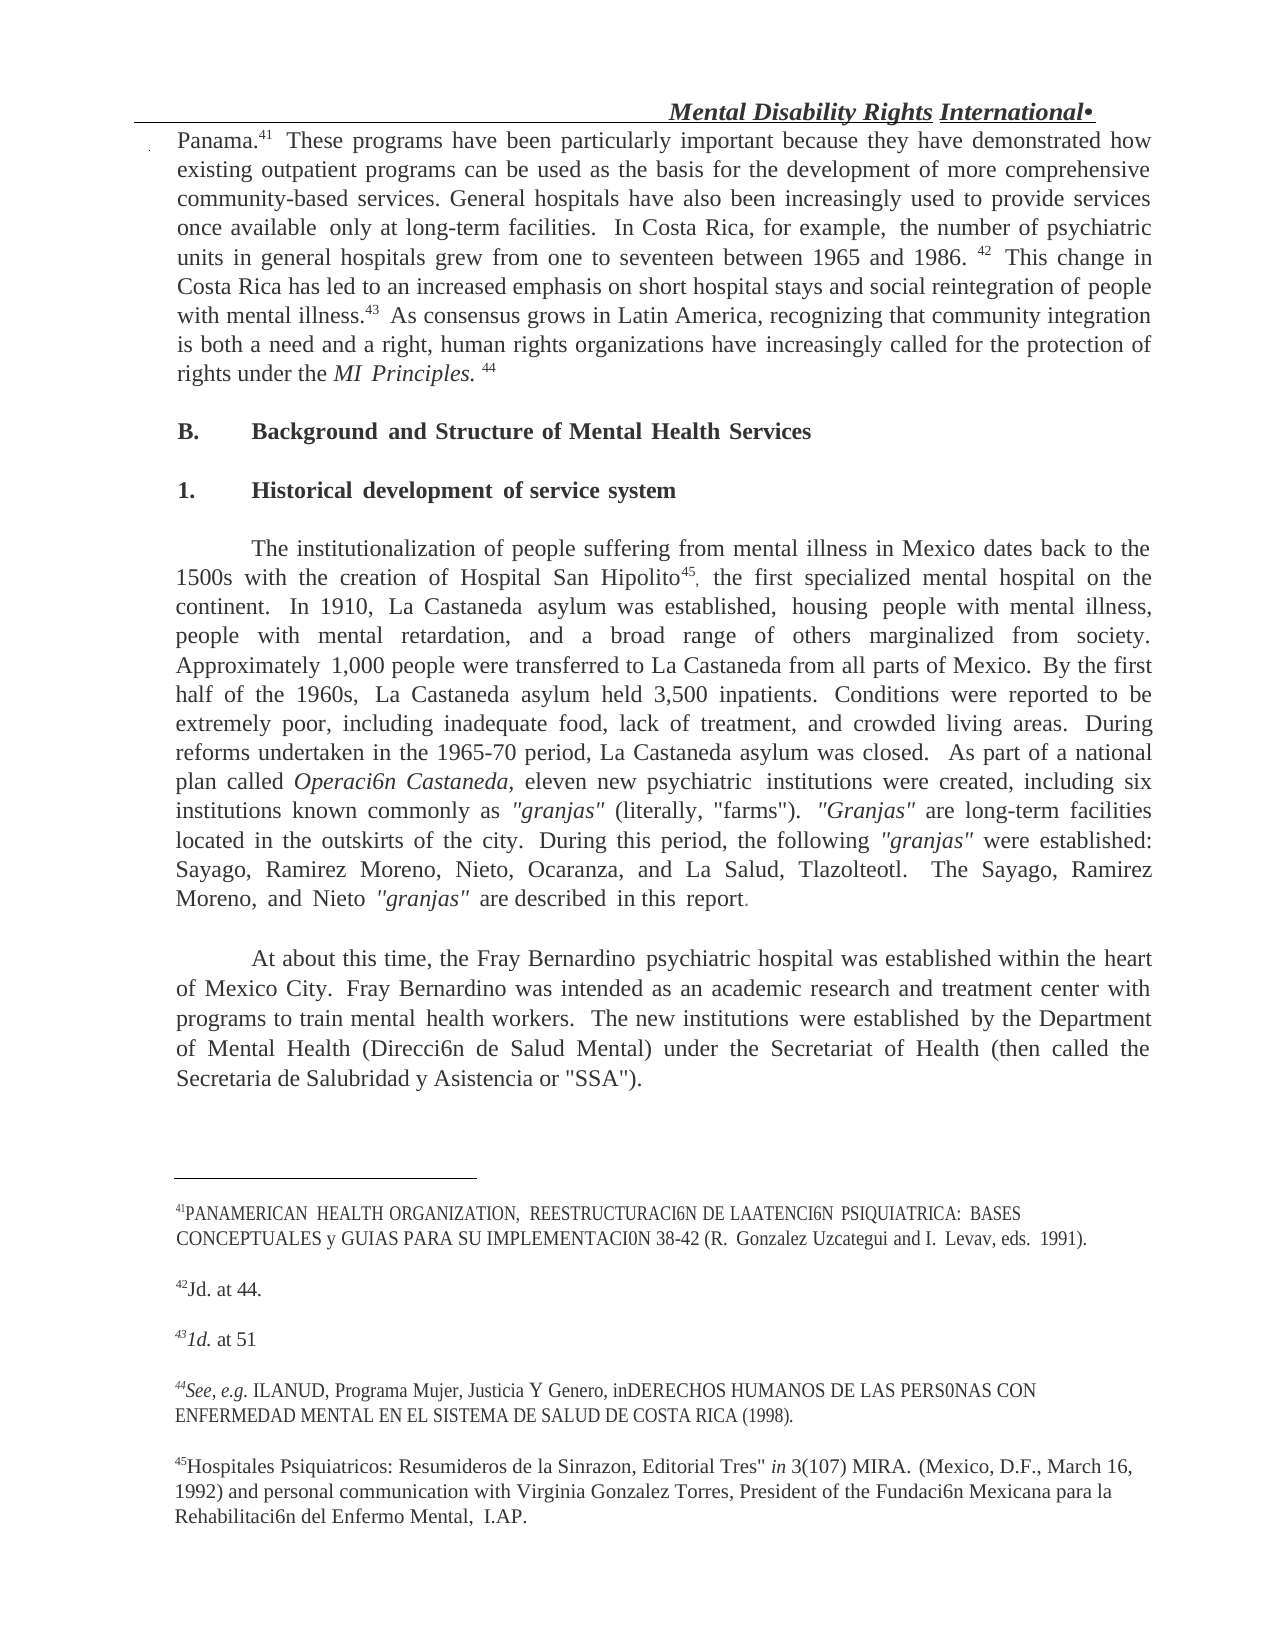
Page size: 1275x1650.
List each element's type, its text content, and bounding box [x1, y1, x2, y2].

text 45Hospitales Psiquiatricos: Resumideros de la Sinrazon, Editorial Tres" in 3(107) MIRA. (Mexico, D.F., March 16, 1992) and personal communication with Virginia Gonzalez Torres, President of the Fundaci6n Mexicana para la Rehabilitaci6n del Enfermo Mental, I.AP. [174, 1454, 1146, 1528]
subtitle Background and Structure of Mental Health Services [177, 417, 1179, 445]
text Panama.41 These programs have been particularly important because they have demonstrated how existing outpatient programs can be used as the basis for the development of more comprehensive community-based services. General hospitals have also been increasingly used to provide services once available only at long-term facilities. In Costa Rica, for example, the number of psychiatric units in general hospitals grew from one to seventeen between 1965 and 1986. 42 This change in Costa Rica has led to an increased emphasis on short hospital stays and social reintegration of people with mental illness.43 As consensus grows in Latin America, recognizing that community integration is both a need and a right, human rights organizations have increasingly called for the protection of rights under the MI Principles. 44 [177, 126, 1153, 387]
text CONCEPTUALES y GUIAS PARA SU IMPLEMENTACI0N 38-42 (R. Gonzalez Uzcategui and I. Levav, eds. 1991). [176, 1226, 1179, 1250]
text 431d. at 51 [175, 1327, 1179, 1351]
text 44See, e.g. ILANUD, Programa Mujer, Justicia Y Genero, inDERECHOS HUMANOS DE LAS PERS0NAS CON ENFERMEDAD MENTAL EN EL SISTEMA DE SALUD DE COSTA RICA (1998). [175, 1377, 1146, 1427]
subtitle Historical development of service system [177, 476, 1179, 503]
text The institutionalization of people suffering from mental illness in Mexico dates back to the 1500s with the creation of Hospital San Hipolito45, the first specialized mental hospital on the continent. In 1910, La Castaneda asylum was established, housing people with mental illness, people with mental retardation, and a broad range of others marginalized from society. Approximately 1,000 people were transferred to La Castaneda from all parts of Mexico. By the first half of the 1960s, La Castaneda asylum held 3,500 inpatients. Conditions were reported to be extremely poor, including inadequate food, lack of treatment, and crowded living areas. During reforms undertaken in the 1965-70 period, La Castaneda asylum was closed. As part of a national plan called Operaci6n Castaneda, eleven new psychiatric institutions were created, including six institutions known commonly as "granjas" (literally, "farms"). "Granjas" are long-term facilities located in the outskirts of the city. During this period, the following "granjas" were established: Sayago, Ramirez Moreno, Nieto, Ocaranza, and La Salud, Tlazolteotl. The Sayago, Ramirez Moreno, and Nieto ''granjas" are described in this report. [175, 534, 1153, 912]
text 41PANAMERICAN HEALTH ORGANIZATION, REESTRUCTURACI6N DE LAATENCI6N PSIQUIATRICA: BASES [176, 1201, 1179, 1225]
text 42Jd. at 44. [176, 1277, 1179, 1301]
text At about this time, the Fray Bernardino psychiatric hospital was established within the heart of Mexico City. Fray Bernardino was intended as an academic research and treatment center with programs to train mental health workers. The new institutions were established by the Department of Mental Health (Direcci6n de Salud Mental) under the Secretariat of Health (then called the Secretaria de Salubridad y Asistencia or "SSA"). [176, 944, 1152, 1091]
